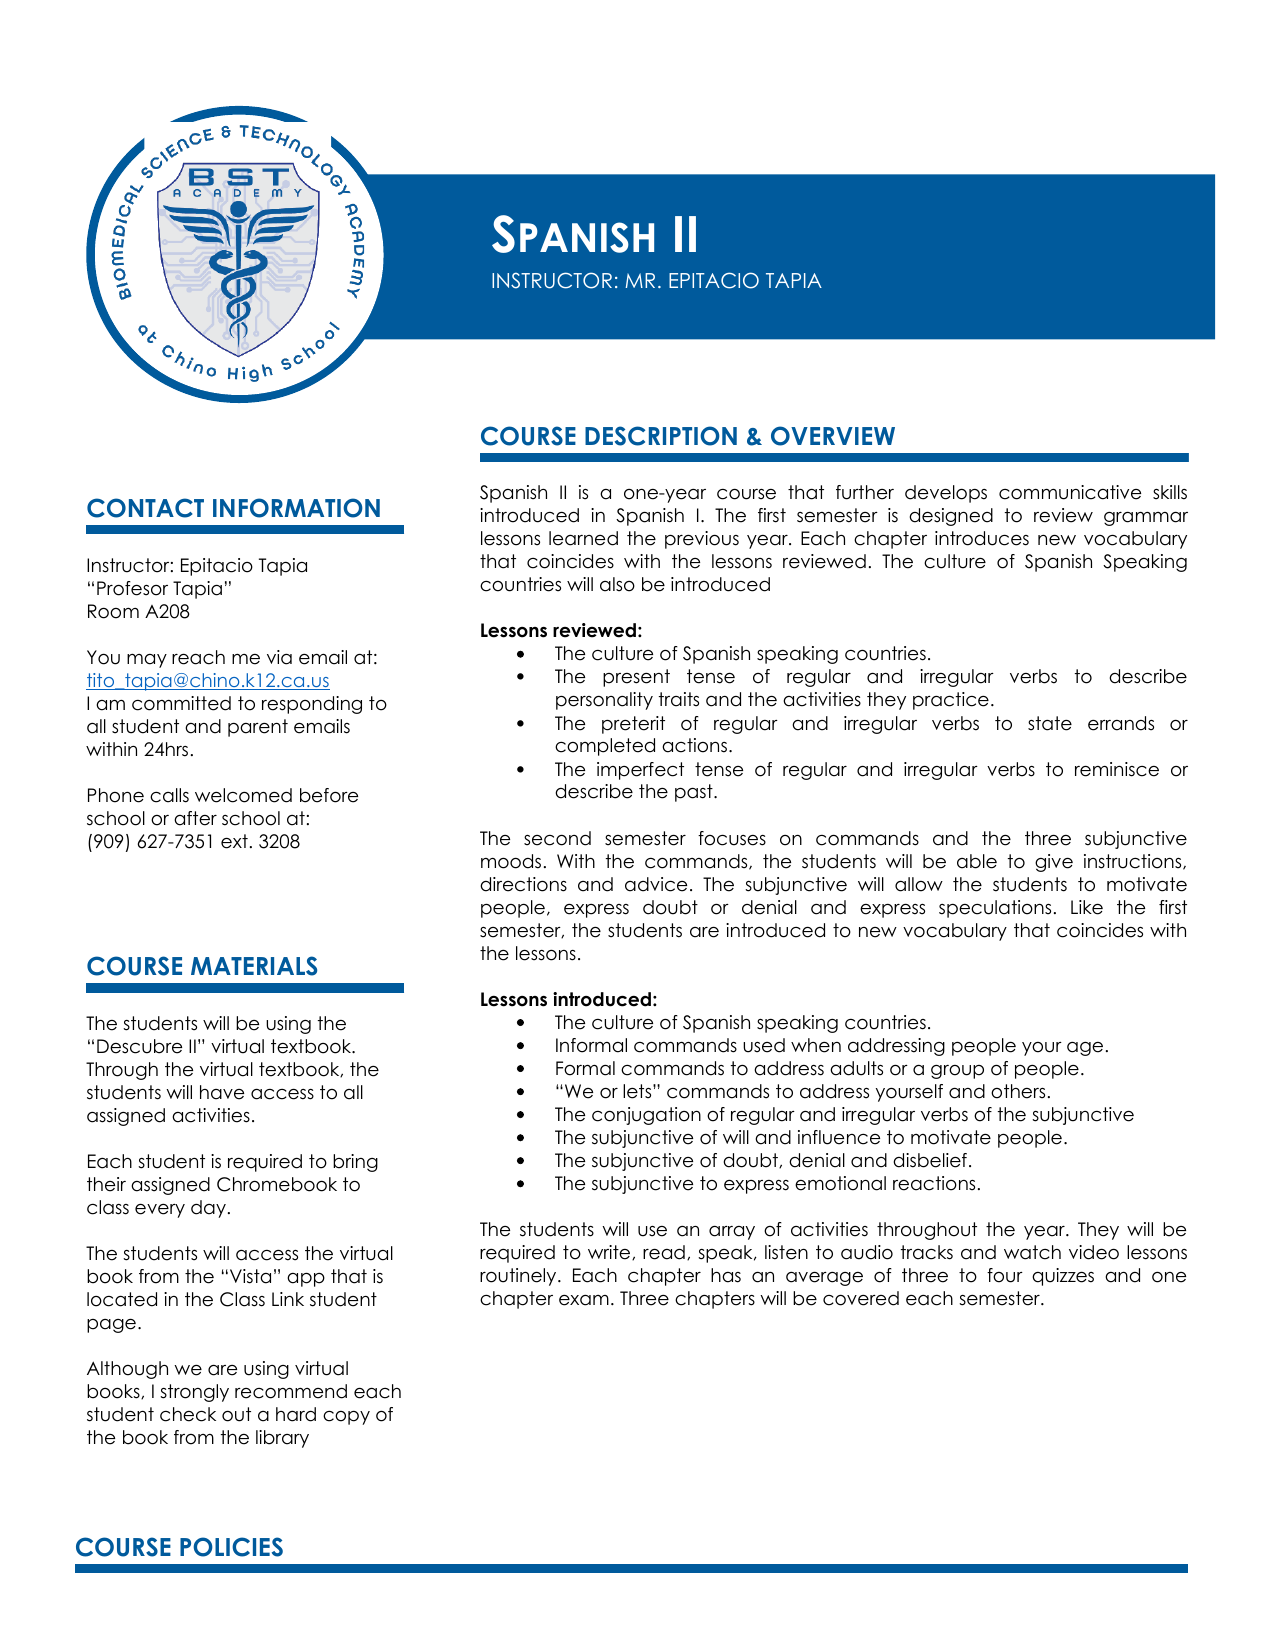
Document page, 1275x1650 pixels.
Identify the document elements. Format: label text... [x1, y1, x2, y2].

table_header COURSE POLICIES [75, 1498, 1188, 1564]
table_header YN contact information Instructor: Epitacio Tapia “Profesor Tapia” Room A208 You may reach me via email at: tito_tapia@chino.k12.ca.us I am committed to responding to all student and parent emails within 24hrs. Phone calls welcomed before school or after school at: (909) 627-7351 ext. 3208 course materials The students will be using the “Descubre II” virtual textbook. Through the virtual textbook, the students will have access to all assigned activities. Each student is required to bring their assigned Chromebook to class every day. The students will access the virtual book from the “Vista” app that is located in the Class Link student page. Although we are using virtual books, I strongly recommend each student check out a hard copy of the book from the library [75, 105, 479, 1472]
picture [111, 125, 365, 382]
table_header course description & Overview Spanish II is a one-year course that further develops communicative skills introduced in Spanish I. The first semester is designed to review grammar lessons learned the previous year. Each chapter introduces new vocabulary that coincides with the lessons reviewed. The culture of Spanish Speaking countries will also be introduced Lessons reviewed: The culture of Spanish speaking countries. The present tense of regular and irregular verbs to describe personality traits and the activities they practice. The preterit of regular and irregular verbs to state errands or completed actions. The imperfect tense of regular and irregular verbs to reminisce or describe the past. The second semester focuses on commands and the three subjunctive moods. With the commands, the students will be able to give instructions, directions and advice. The subjunctive will allow the students to motivate people, express doubt or denial and express speculations. Like the first semester, the students are introduced to new vocabulary that coincides with the lessons. Lessons introduced: The culture of Spanish speaking countries. Informal commands used when addressing people your age. Formal commands to address adults or a group of people. “We or lets” commands to address yourself and others. The conjugation of regular and irregular verbs of the subjunctive The subjunctive of will and influence to motivate people. The subjunctive of doubt, denial and disbelief. The subjunctive to express emotional reactions. The students will use an array of activities throughout the year. They will be required to write, read, speak, listen to audio tracks and watch video lessons routinely. Each chapter has an average of three to four quizzes and one chapter exam. Three chapters will be covered each semester. [480, 105, 1200, 1472]
